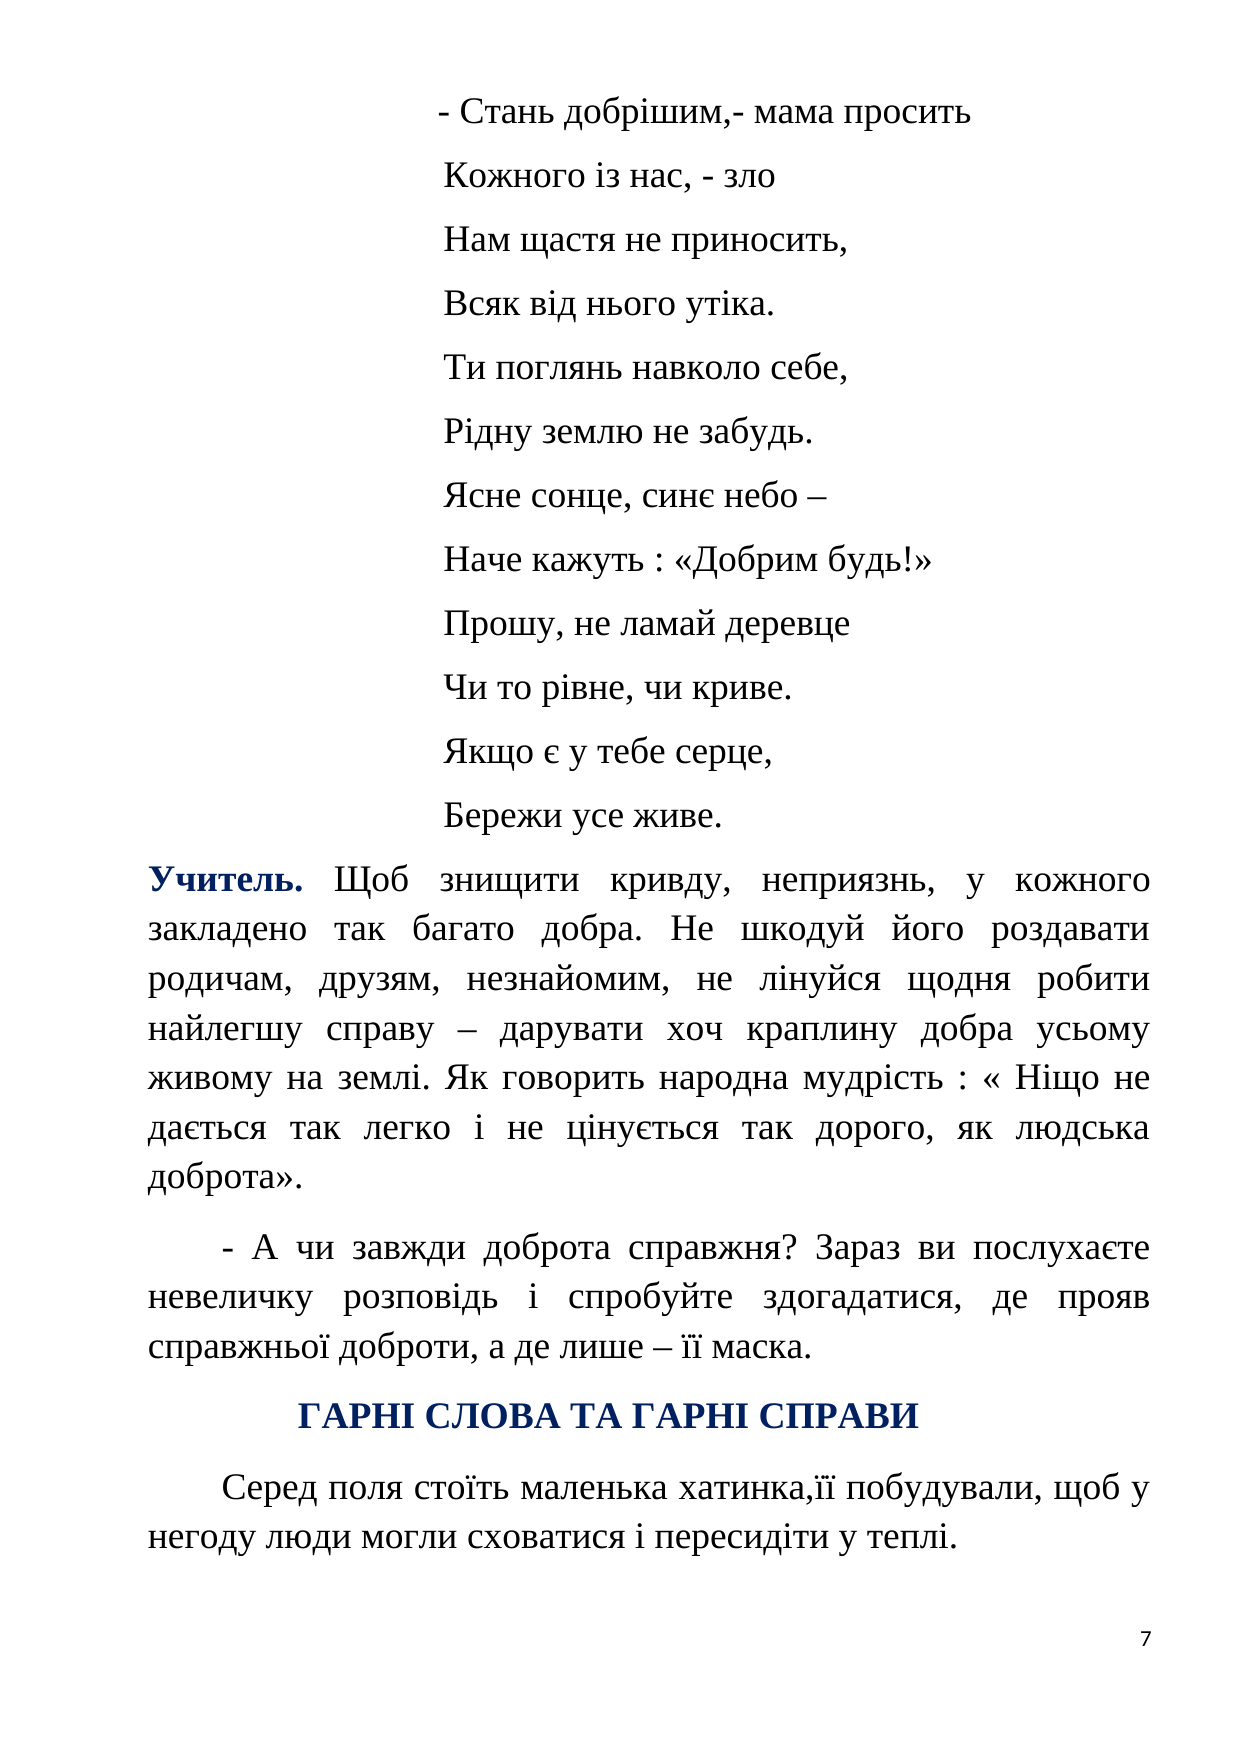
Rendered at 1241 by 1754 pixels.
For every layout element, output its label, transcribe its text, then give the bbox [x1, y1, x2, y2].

text - А чи завжди доброта справжня? Зараз ви послухаєте невеличку розповідь і спробуйте здогадатися, де прояв справжньої доброти, а де лише – її маска. [148, 1224, 1152, 1366]
text Рідну землю не забудь. [384, 408, 1152, 452]
text - Стань добрішим,- мама просить [325, 89, 1152, 132]
text Серед поля стоїть маленька хатинка,її побудували, щоб у негоду люди могли сховатися і пересидіти у теплі. [148, 1464, 1152, 1557]
text Всяк від нього утіка. [384, 281, 1152, 324]
text Нам щастя не приносить, [384, 217, 1152, 260]
text Прошу, не ламай деревце [384, 600, 1152, 643]
text Якщо є у тебе серце, [384, 728, 1152, 771]
text Наче кажуть : «Добрим будь!» [384, 536, 1152, 579]
text ГАРНІ СЛОВА ТА ГАРНІ СПРАВИ [148, 1394, 1152, 1437]
text Бережи усе живе. [384, 792, 1152, 835]
text Чи то рівне, чи криве. [384, 664, 1152, 707]
text Ясне сонце, синє небо – [384, 472, 1152, 516]
text Учитель. Щоб знищити кривду, неприязнь, у кожного закладено так багато добра. Не шкодуй його роздавати родичам, друзям, незнайомим, не лінуйся щодня робити найлегшу справу – дарувати хоч краплину добра усьому живому на землі. Як говорить народна мудрість : « Ніщо не дається так легко і не цінується так дорого, як людська доброта». [148, 856, 1152, 1197]
text Кожного із нас, - зло [384, 153, 1152, 196]
text Ти поглянь навколо себе, [384, 344, 1152, 388]
